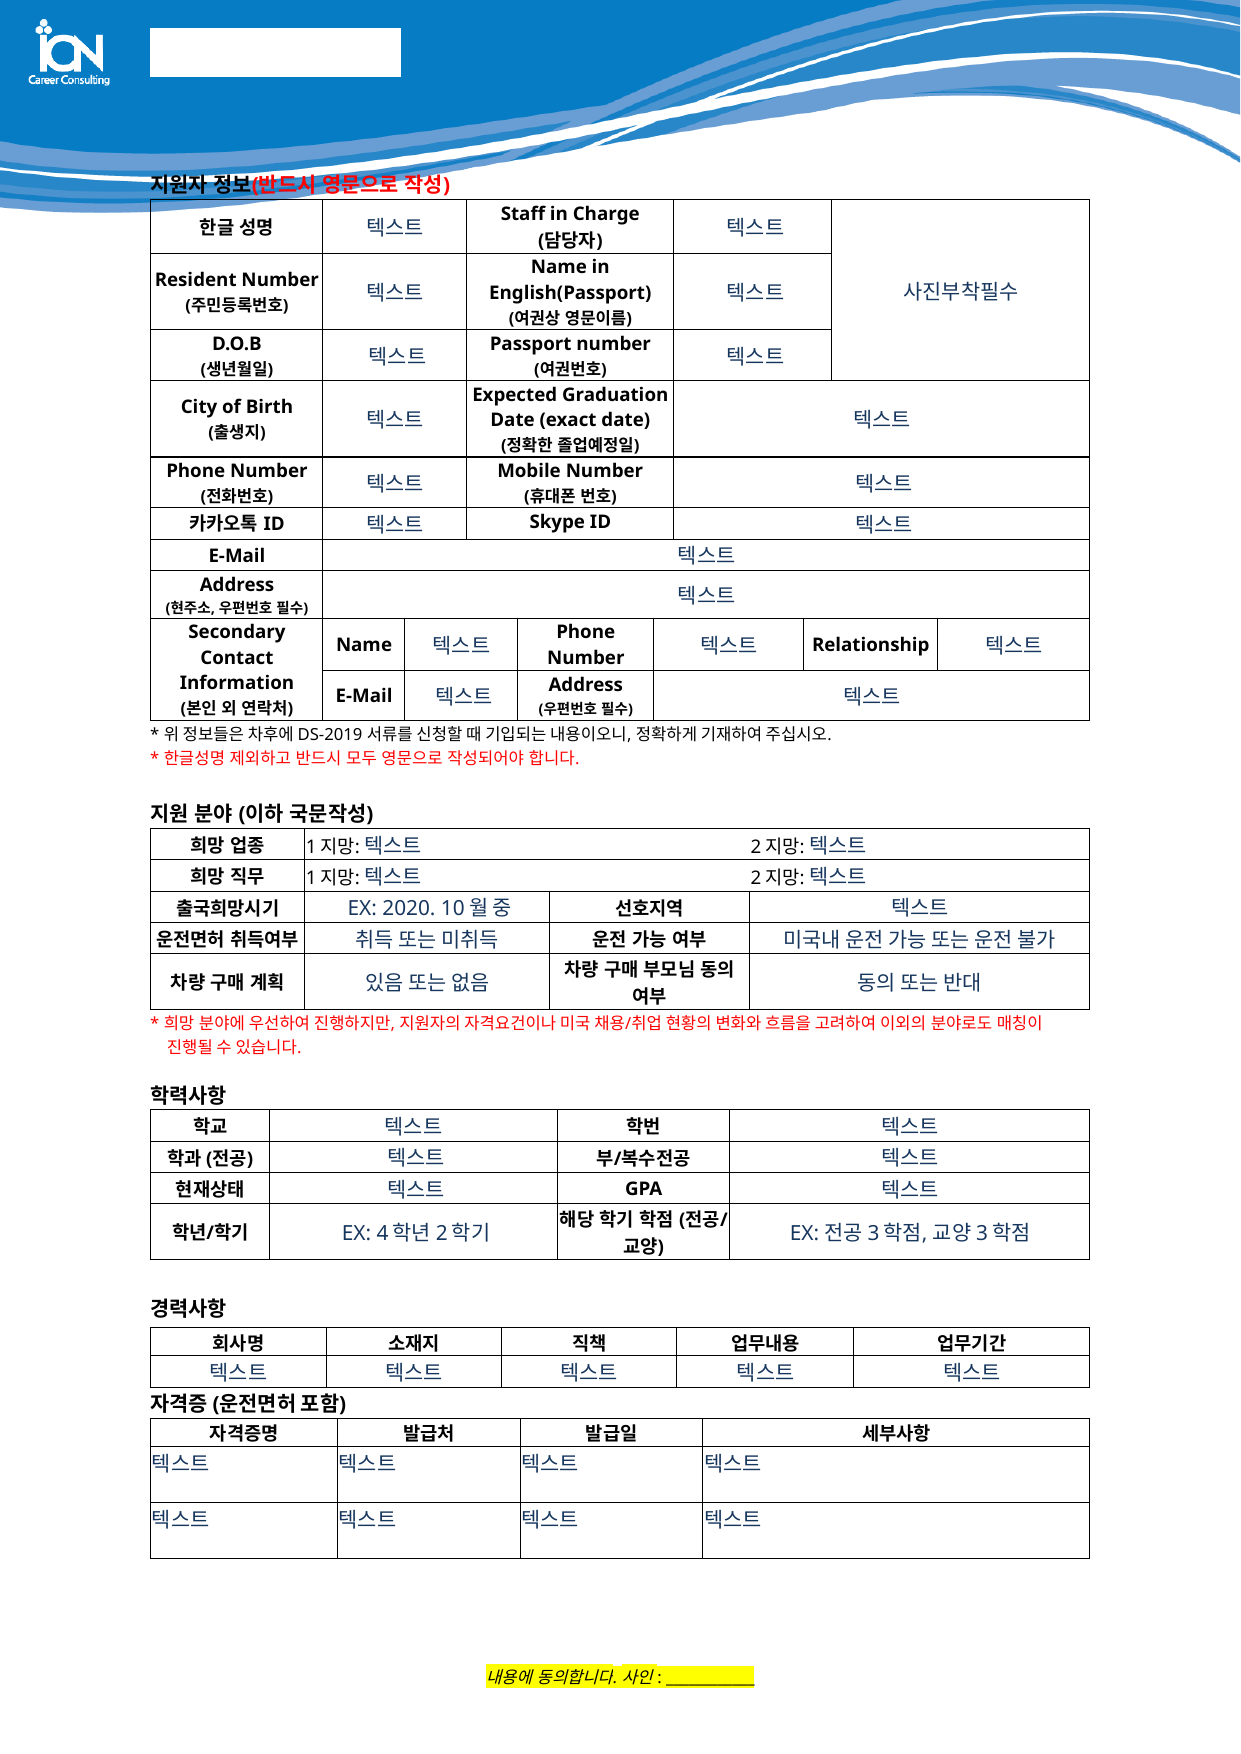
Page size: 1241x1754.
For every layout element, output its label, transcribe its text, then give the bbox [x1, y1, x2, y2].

table_header [323, 200, 466, 253]
table_cell [750, 892, 1089, 922]
table_cell [323, 540, 1089, 570]
table_cell [521, 1447, 702, 1502]
table_cell City of Birth (출생지) [151, 381, 322, 456]
table_cell [674, 330, 831, 380]
table_cell [151, 1356, 326, 1387]
text 학력사항 [150, 1079, 1090, 1109]
table_cell Name in English(Passport) (여권상 영문이름) [467, 254, 673, 329]
table_cell [703, 1447, 1089, 1502]
table_header [674, 200, 831, 253]
table_cell [270, 1204, 557, 1259]
table_cell 선호지역 [550, 892, 749, 922]
table_cell Name [323, 619, 404, 670]
table_cell [305, 923, 549, 953]
table_cell [674, 458, 1089, 507]
table_cell [338, 1503, 520, 1558]
table_cell 2지망: [749, 860, 1089, 891]
table_cell [674, 254, 831, 329]
table_cell [323, 508, 466, 538]
table_cell [750, 923, 1089, 953]
table_cell [730, 1173, 1089, 1203]
table_cell [338, 1447, 520, 1502]
table_cell [502, 1356, 676, 1387]
table_cell Relationship [804, 619, 937, 670]
table_header 회사명 [151, 1328, 326, 1355]
table_cell Phone Number (전화번호) [151, 458, 322, 507]
table_cell [677, 1356, 853, 1387]
table_header 세부사항 [703, 1419, 1089, 1446]
table_cell Expected Graduation Date (exact date) (정확한 졸업예정일) [467, 381, 673, 456]
table_cell E-Mail [323, 671, 404, 719]
table_cell 해당 학기 학점 (전공/교양) [558, 1204, 729, 1259]
table_cell Mobile Number (휴대폰 번호) [467, 458, 673, 507]
table_cell [654, 671, 1089, 719]
table_header Staff in Charge (담당자) [467, 200, 673, 253]
table_cell [270, 1173, 557, 1203]
table_cell [323, 381, 466, 456]
table_header 학교 [151, 1110, 269, 1141]
table_header 소재지 [327, 1328, 501, 1355]
table_header 자격증명 [151, 1419, 337, 1446]
table_cell 차량 구매 계획 [151, 954, 304, 1009]
table_cell [151, 1503, 337, 1558]
table_header 1지망: [305, 829, 749, 859]
text 지원자 정보(반드시 영문으로 작성) [150, 169, 1090, 199]
table_header 희망 업종 [151, 829, 304, 859]
table_cell 부/복수전공 [558, 1142, 729, 1172]
table_cell 희망 직무 [151, 860, 304, 891]
table_header 업무내용 [677, 1328, 853, 1355]
table_cell 운전 가능 여부 [550, 923, 749, 953]
text * 한글성명 제외하고 반드시 모두 영문으로 작성되어야 합니다. [150, 745, 1090, 769]
table_cell [521, 1503, 702, 1558]
table_header [270, 1110, 557, 1141]
text * 희망 분야에 우선하여 진행하지만, 지원자의 자격요건이나 미국 채용/취업 현황의 변화와 흐름을 고려하여 이외의 분야로도 매칭이 진행될 수 있습니다. [150, 1010, 1090, 1058]
table_cell [405, 671, 517, 719]
table_cell 카카오톡 ID [151, 508, 322, 538]
table_cell 학년/학기 [151, 1204, 269, 1259]
table_header 직책 [502, 1328, 676, 1355]
table_cell [305, 954, 549, 1009]
table_cell [730, 1142, 1089, 1172]
table_header 2지망: [749, 829, 1089, 859]
table_header 업무기간 [854, 1328, 1089, 1355]
table_header 학번 [558, 1110, 729, 1141]
table_cell [323, 458, 466, 507]
table_cell [405, 619, 517, 670]
table_cell [305, 892, 549, 922]
table_cell Passport number (여권번호) [467, 330, 673, 380]
table_cell [270, 1142, 557, 1172]
table_cell [323, 571, 1089, 618]
table_cell D.O.B (생년월일) [151, 330, 322, 380]
table_cell 운전면허 취득여부 [151, 923, 304, 953]
table_cell [674, 381, 1089, 456]
table_cell Address (우편번호 필수) [518, 671, 653, 719]
picture [0, 0, 1241, 223]
table_cell Secondary Contact Information (본인 외 연락처) [151, 619, 322, 719]
table_cell [151, 1447, 337, 1502]
table_cell 출국희망시기 [151, 892, 304, 922]
table_header 한글 성명 [151, 200, 322, 253]
table_cell 1지망: [305, 860, 749, 891]
table_cell [730, 1204, 1089, 1259]
table_cell E-Mail [151, 540, 322, 570]
table_cell [654, 619, 803, 670]
table_cell [327, 1356, 501, 1387]
table_cell 학과 (전공) [151, 1142, 269, 1172]
table_cell [703, 1503, 1089, 1558]
table_cell [323, 330, 466, 380]
table_header [730, 1110, 1089, 1141]
text 자격증 (운전면허 포함) [150, 1388, 1090, 1418]
table_cell [323, 254, 466, 329]
table_header 발급처 [338, 1419, 520, 1446]
table_cell [938, 619, 1089, 670]
table_cell 차량 구매 부모님 동의 여부 [550, 954, 749, 1009]
table_cell [750, 954, 1089, 1009]
table_cell Resident Number (주민등록번호) [151, 254, 322, 329]
table_header [832, 200, 1089, 380]
text 지원 분야 (이하 국문작성) [150, 797, 1090, 828]
text 경력사항 [150, 1292, 1090, 1323]
table_cell Address (현주소, 우편번호 필수) [151, 571, 322, 618]
table_cell 현재상태 [151, 1173, 269, 1203]
table_cell [854, 1356, 1089, 1387]
table_cell [674, 508, 1089, 538]
table_cell Skype ID [467, 508, 673, 538]
text * 위 정보들은 차후에 DS-2019 서류를 신청할 때 기입되는 내용이오니, 정확하게 기재하여 주십시오. [150, 721, 1090, 745]
table_header 발급일 [521, 1419, 702, 1446]
table_cell GPA [558, 1173, 729, 1203]
table_cell Phone Number [518, 619, 653, 670]
